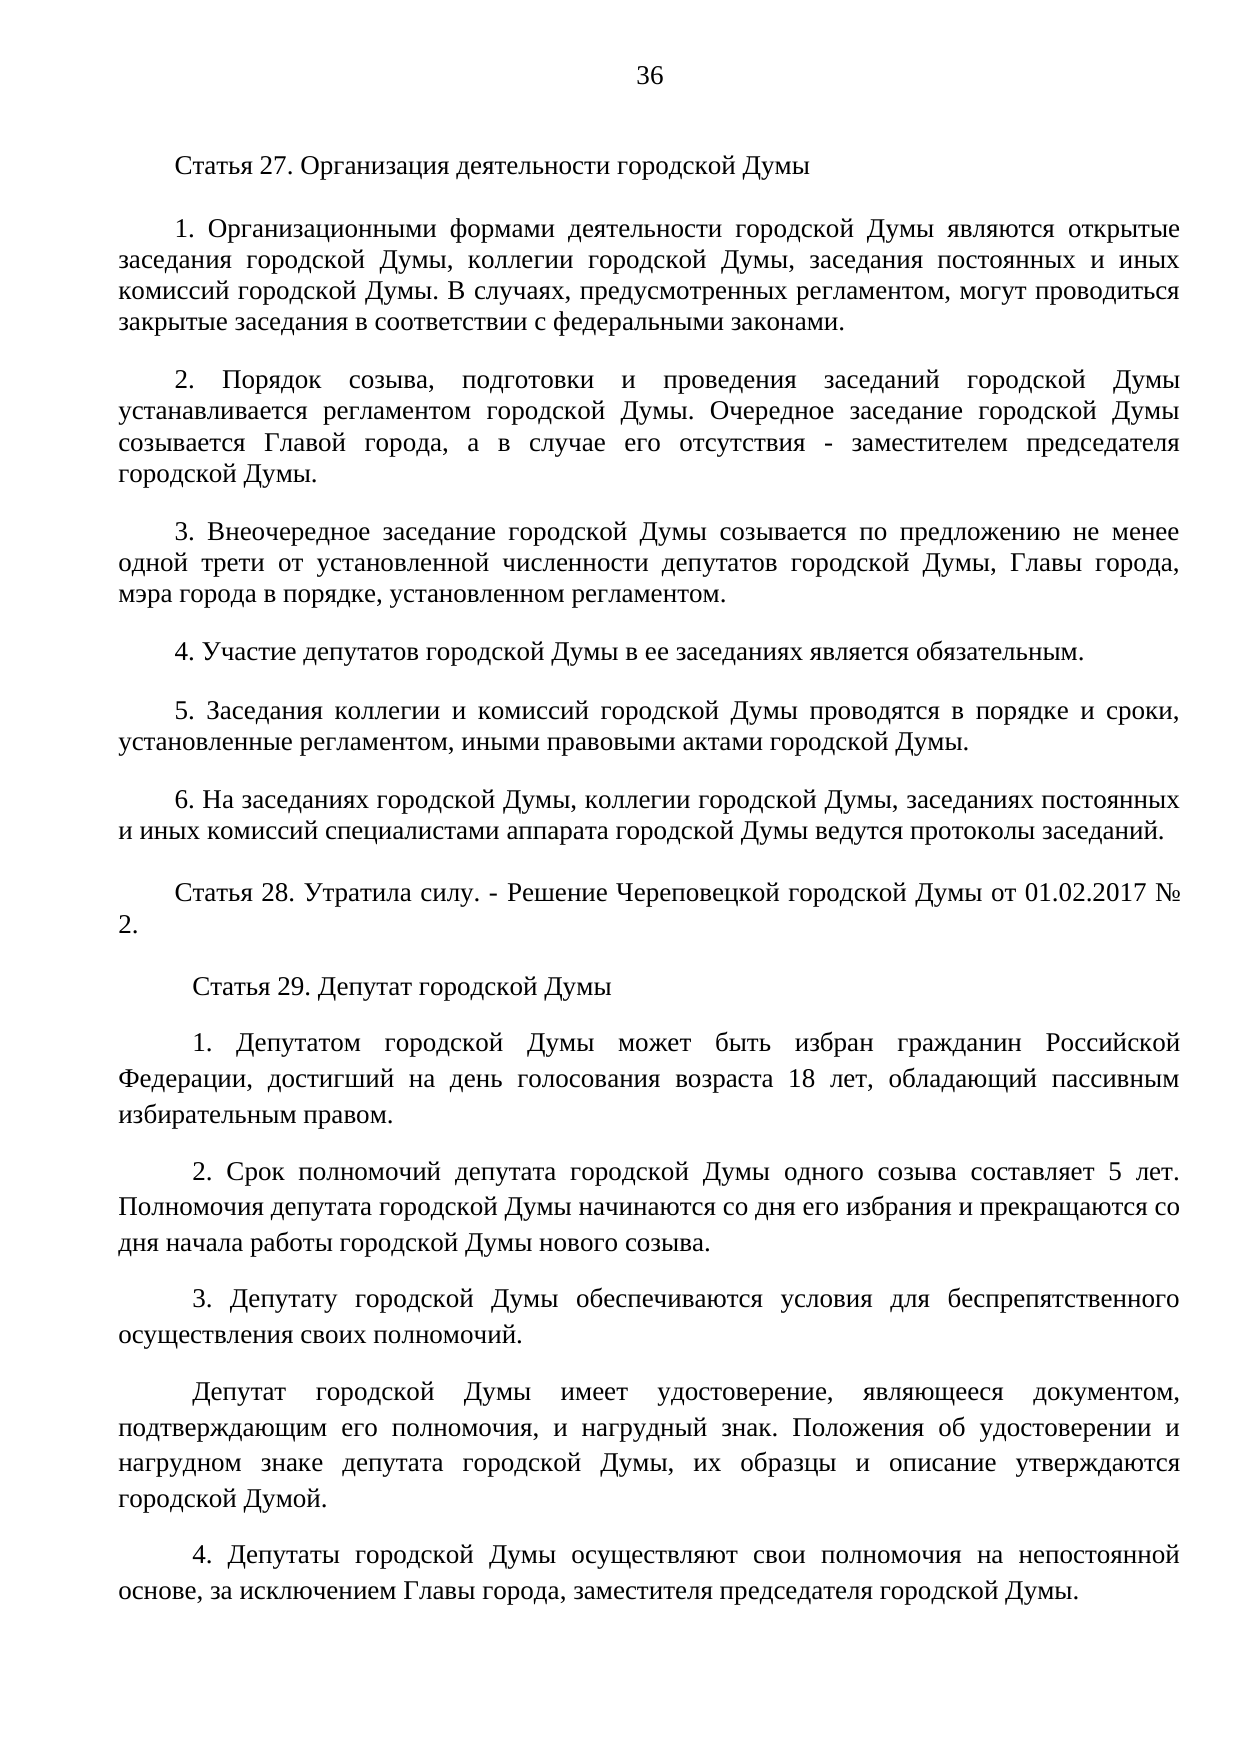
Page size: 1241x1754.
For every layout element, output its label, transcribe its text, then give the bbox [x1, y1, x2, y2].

text Депутат городской Думы имеет удостоверение, являющееся документом, подтверждающим его полномочия, и нагрудный знак. Положения об удостоверении и нагрудном знаке депутата городской Думы, их образцы и описание утверждаются городской Думой. [118, 1375, 1181, 1513]
text Статья 28. Утратила силу. - Решение Череповецкой городской Думы от 01.02.2017 № 2. [118, 877, 1181, 939]
text 4. Депутаты городской Думы осуществляют свои полномочия на непостоянной основе, за исключением Главы города, заместителя председателя городской Думы. [118, 1539, 1181, 1606]
text 3. Депутату городской Думы обеспечиваются условия для беспрепятственного осуществления своих полномочий. [118, 1283, 1181, 1349]
text 1. Депутатом городской Думы может быть избран гражданин Российской Федерации, достигший на день голосования возраста 18 лет, обладающий пассивным избирательным правом. [118, 1027, 1181, 1129]
text 2. Срок полномочий депутата городской Думы одного созыва составляет 5 лет. Полномочия депутата городской Думы начинаются со дня его избрания и прекращаются со дня начала работы городской Думы нового созыва. [118, 1154, 1181, 1257]
text Статья 27. Организация деятельности городской Думы [118, 149, 1181, 181]
text 1. Организационными формами деятельности городской Думы являются открытые заседания городской Думы, коллегии городской Думы, заседания постоянных и иных комиссий городской Думы. В случаях, предусмотренных регламентом, могут проводиться закрытые заседания в соответствии с федеральными законами. [118, 212, 1181, 336]
text Статья 29. Депутат городской Думы [118, 970, 1181, 1001]
text 2. Порядок созыва, подготовки и проведения заседаний городской Думы устанавливается регламентом городской Думы. Очередное заседание городской Думы созывается Главой города, а в случае его отсутствия - заместителем председателя городской Думы. [118, 363, 1181, 488]
text 6. На заседаниях городской Думы, коллегии городской Думы, заседаниях постоянных и иных комиссий специалистами аппарата городской Думы ведутся протоколы заседаний. [118, 783, 1181, 845]
text 3. Внеочередное заседание городской Думы созывается по предложению не менее одной трети от установленной численности депутатов городской Думы, Главы города, мэра города в порядке, установленном регламентом. [118, 515, 1181, 608]
text 4. Участие депутатов городской Думы в ее заседаниях является обязательным. [118, 636, 1181, 667]
text 5. Заседания коллегии и комиссий городской Думы проводятся в порядке и сроки, установленные регламентом, иными правовыми актами городской Думы. [118, 694, 1181, 756]
